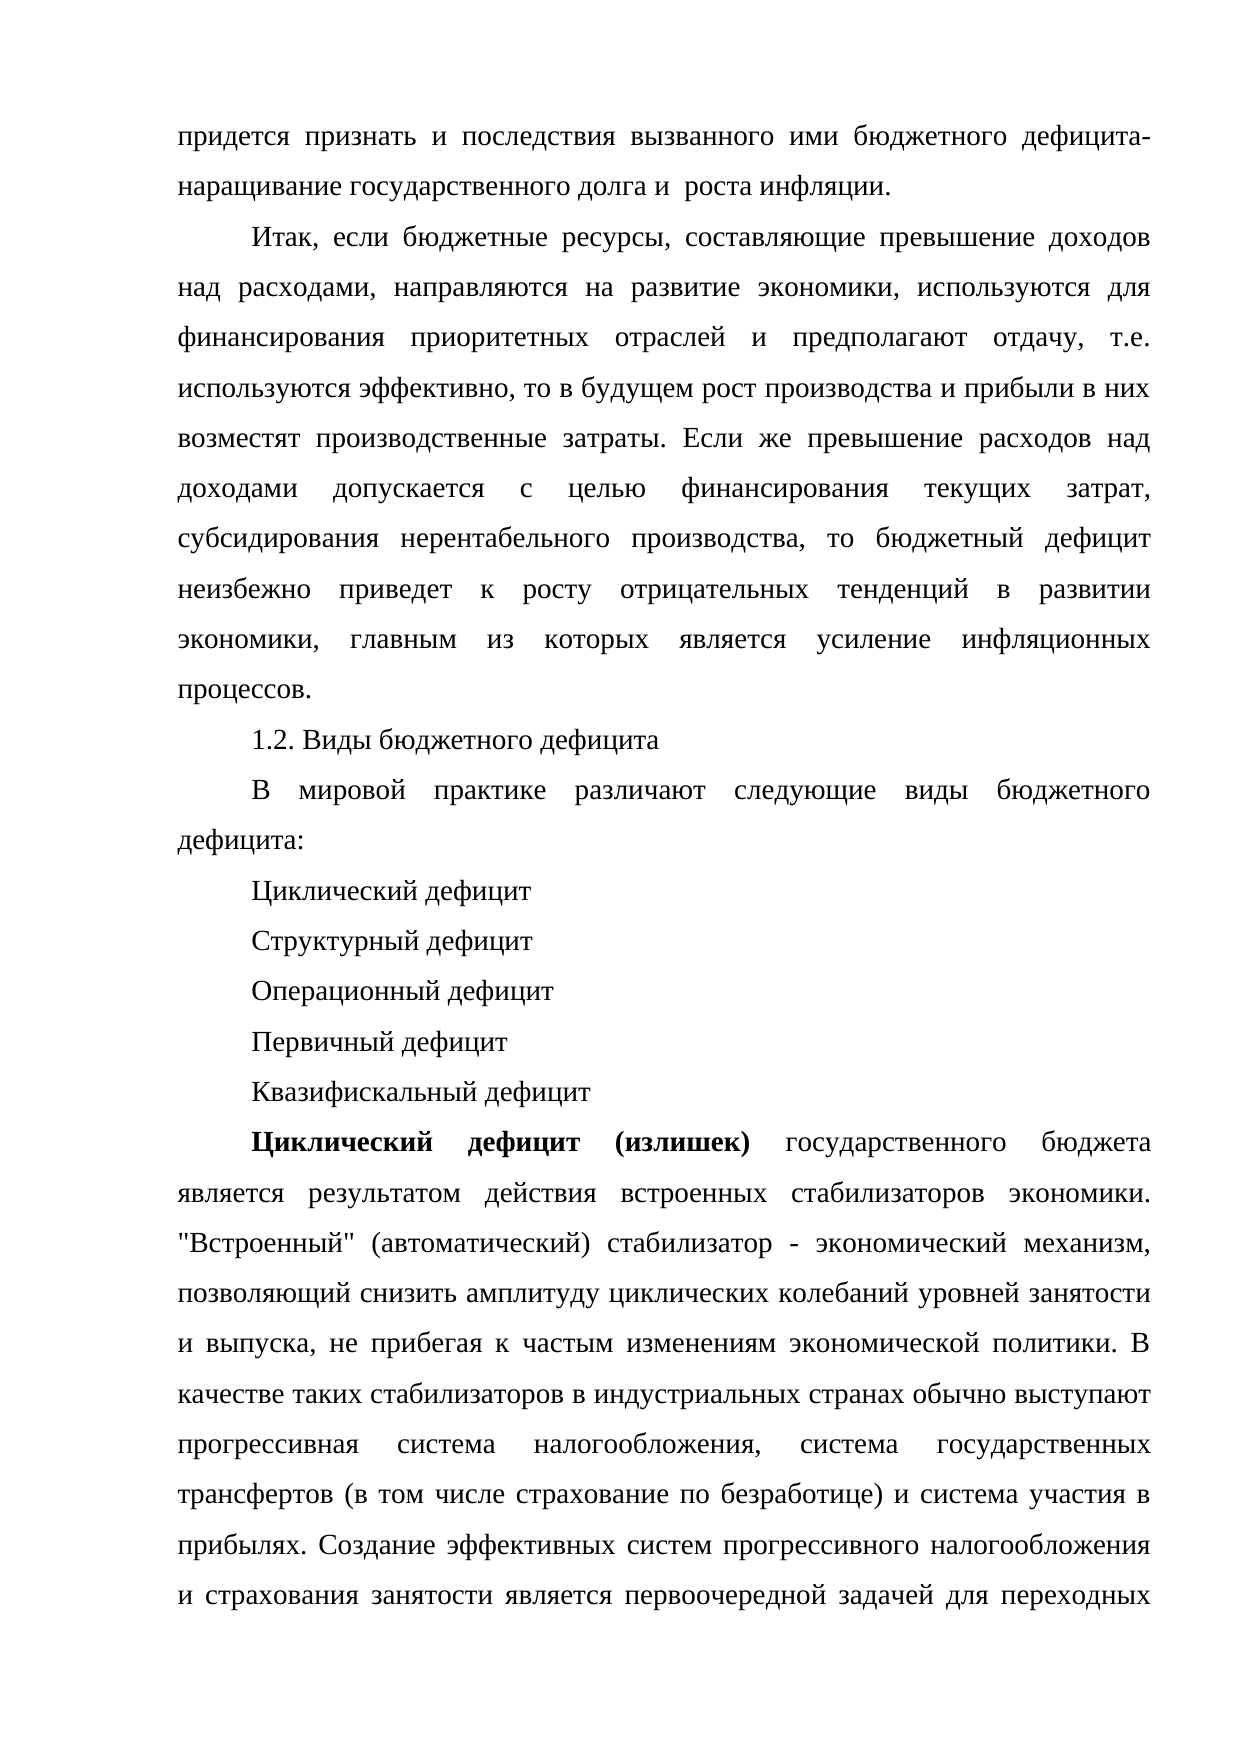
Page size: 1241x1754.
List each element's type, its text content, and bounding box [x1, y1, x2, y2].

text 1.2. Виды бюджетного дефицита [177, 722, 1152, 755]
text В мировой практике различают следующие виды бюджетного дефицита: [177, 772, 1152, 856]
text Квазифискальный дефицит [177, 1074, 1152, 1108]
text Циклический дефицит [177, 873, 1152, 906]
text Операционный дефицит [177, 973, 1152, 1007]
text Первичный дефицит [177, 1024, 1152, 1057]
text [177, 118, 1152, 202]
text Итак, если бюджетные ресурсы, составляющие превышение доходов над расходами, направляются на развитие экономики, используются для финансирования приоритетных отраслей и предполагают отдачу, т.е. используются эффективно, то в будущем рост производства и прибыли в них возместят производственные затраты. Если же превышение расходов над доходами допускается с целью финансирования текущих затрат, субсидирования нерентабельного производства, то бюджетный дефицит неизбежно приведет к росту отрицательных тенденций в развитии экономики, главным из которых является усиление инфляционных процессов. [177, 219, 1152, 705]
text Структурный дефицит [177, 923, 1152, 957]
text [177, 1124, 1152, 1611]
